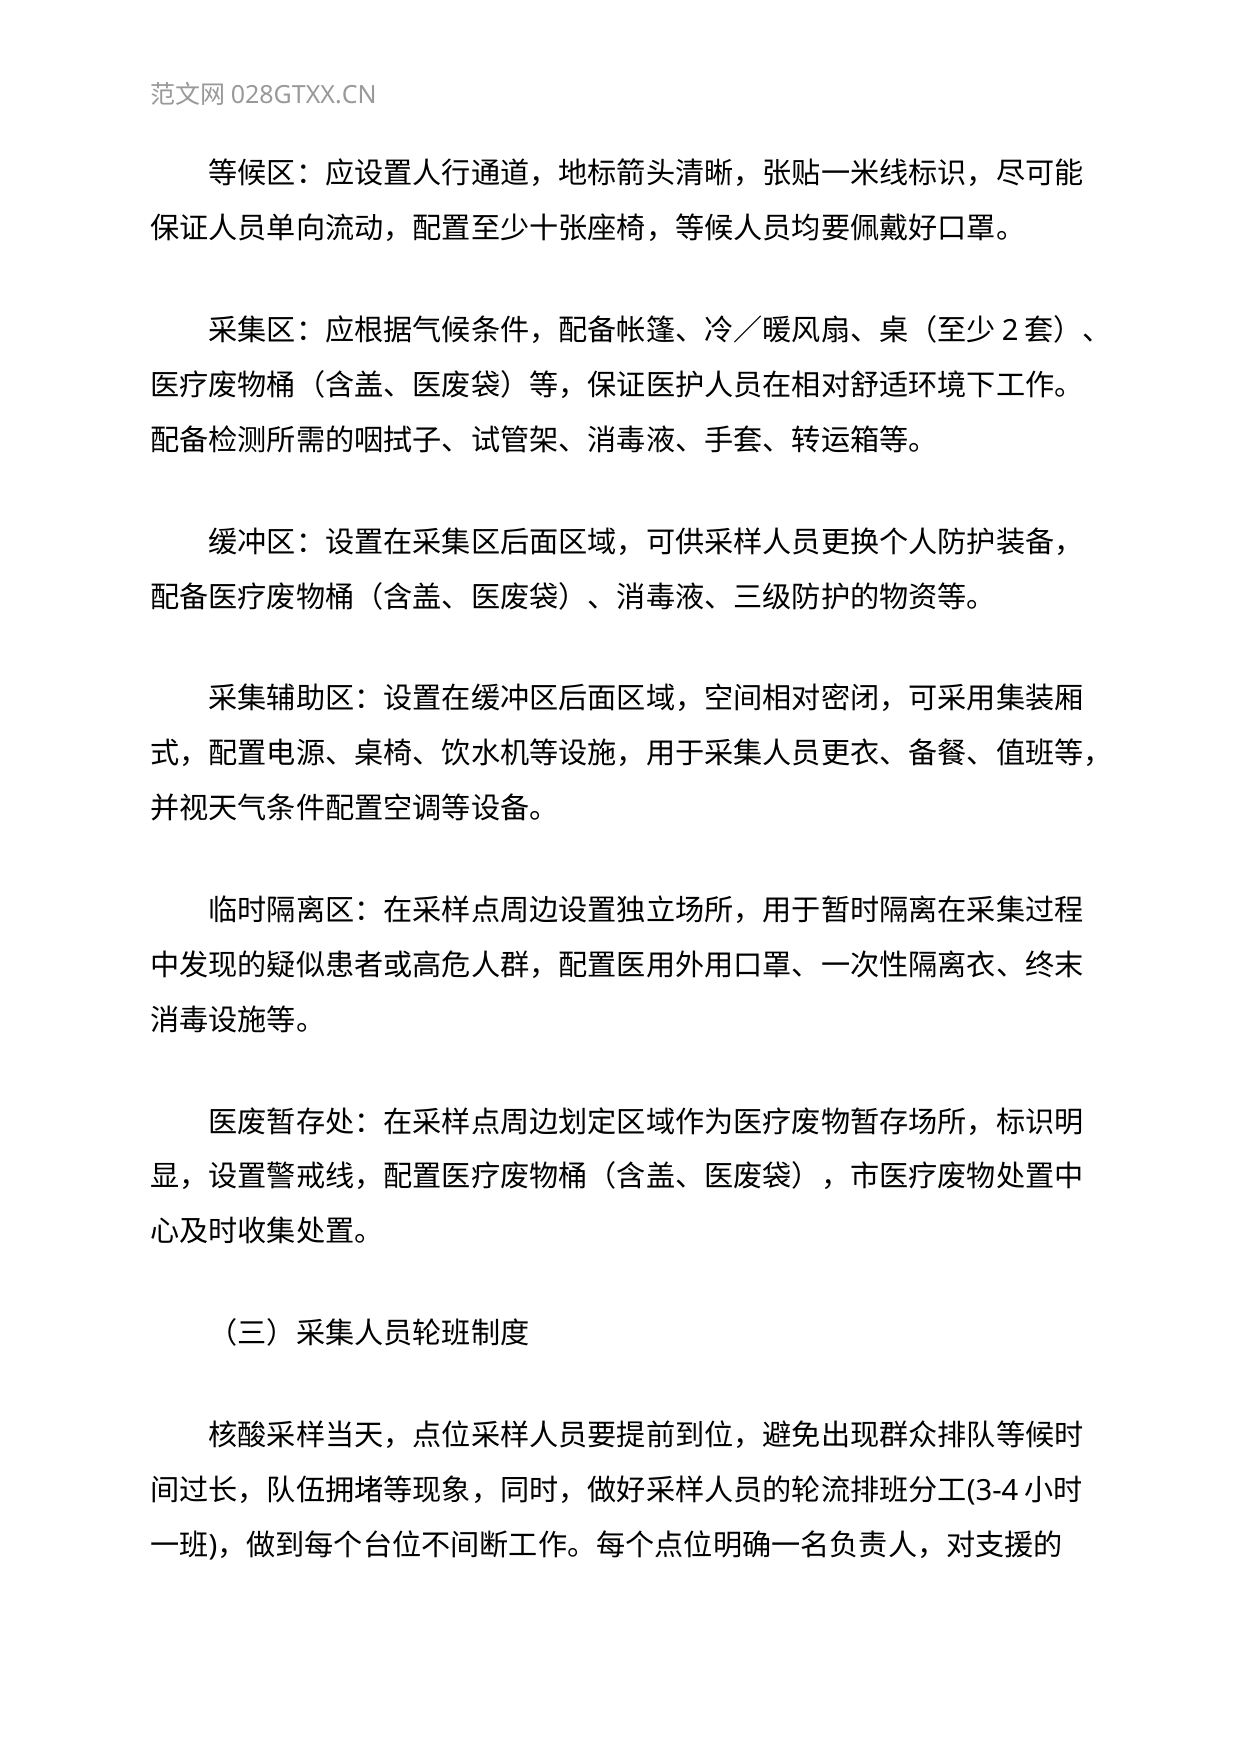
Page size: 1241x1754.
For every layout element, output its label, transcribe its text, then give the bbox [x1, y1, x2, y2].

text 临时隔离区：在采样点周边设置独立场所，用于暂时隔离在采集过程中发现的疑似患者或高危人群，配置医用外用口罩、一次性隔离衣、终末消毒设施等。 [150, 887, 1090, 1039]
text 缓冲区：设置在采集区后面区域，可供采样人员更换个人防护装备，配备医疗废物桶（含盖、医废袋）、消毒液、三级防护的物资等。 [150, 518, 1090, 616]
text 医废暂存处：在采样点周边划定区域作为医疗废物暂存场所，标识明显，设置警戒线，配置医疗废物桶（含盖、医废袋），市医疗废物处置中心及时收集处置。 [150, 1098, 1090, 1250]
text 采集区：应根据气候条件，配备帐篷、冷／暖风扇、桌（至少2套）、医疗废物桶（含盖、医废袋）等，保证医护人员在相对舒适环境下工作。配备检测所需的咽拭子、试管架、消毒液、手套、转运箱等。 [150, 307, 1090, 459]
text （三）采集人员轮班制度 [150, 1310, 1090, 1352]
text 采集辅助区：设置在缓冲区后面区域，空间相对密闭，可采用集装厢式，配置电源、桌椅、饮水机等设施，用于采集人员更衣、备餐、值班等，并视天气条件配置空调等设备。 [150, 675, 1090, 827]
text 等候区：应设置人行通道，地标箭头清晰，张贴一米线标识，尽可能保证人员单向流动，配置至少十张座椅，等候人员均要佩戴好口罩。 [150, 150, 1090, 247]
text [150, 1411, 1090, 1564]
